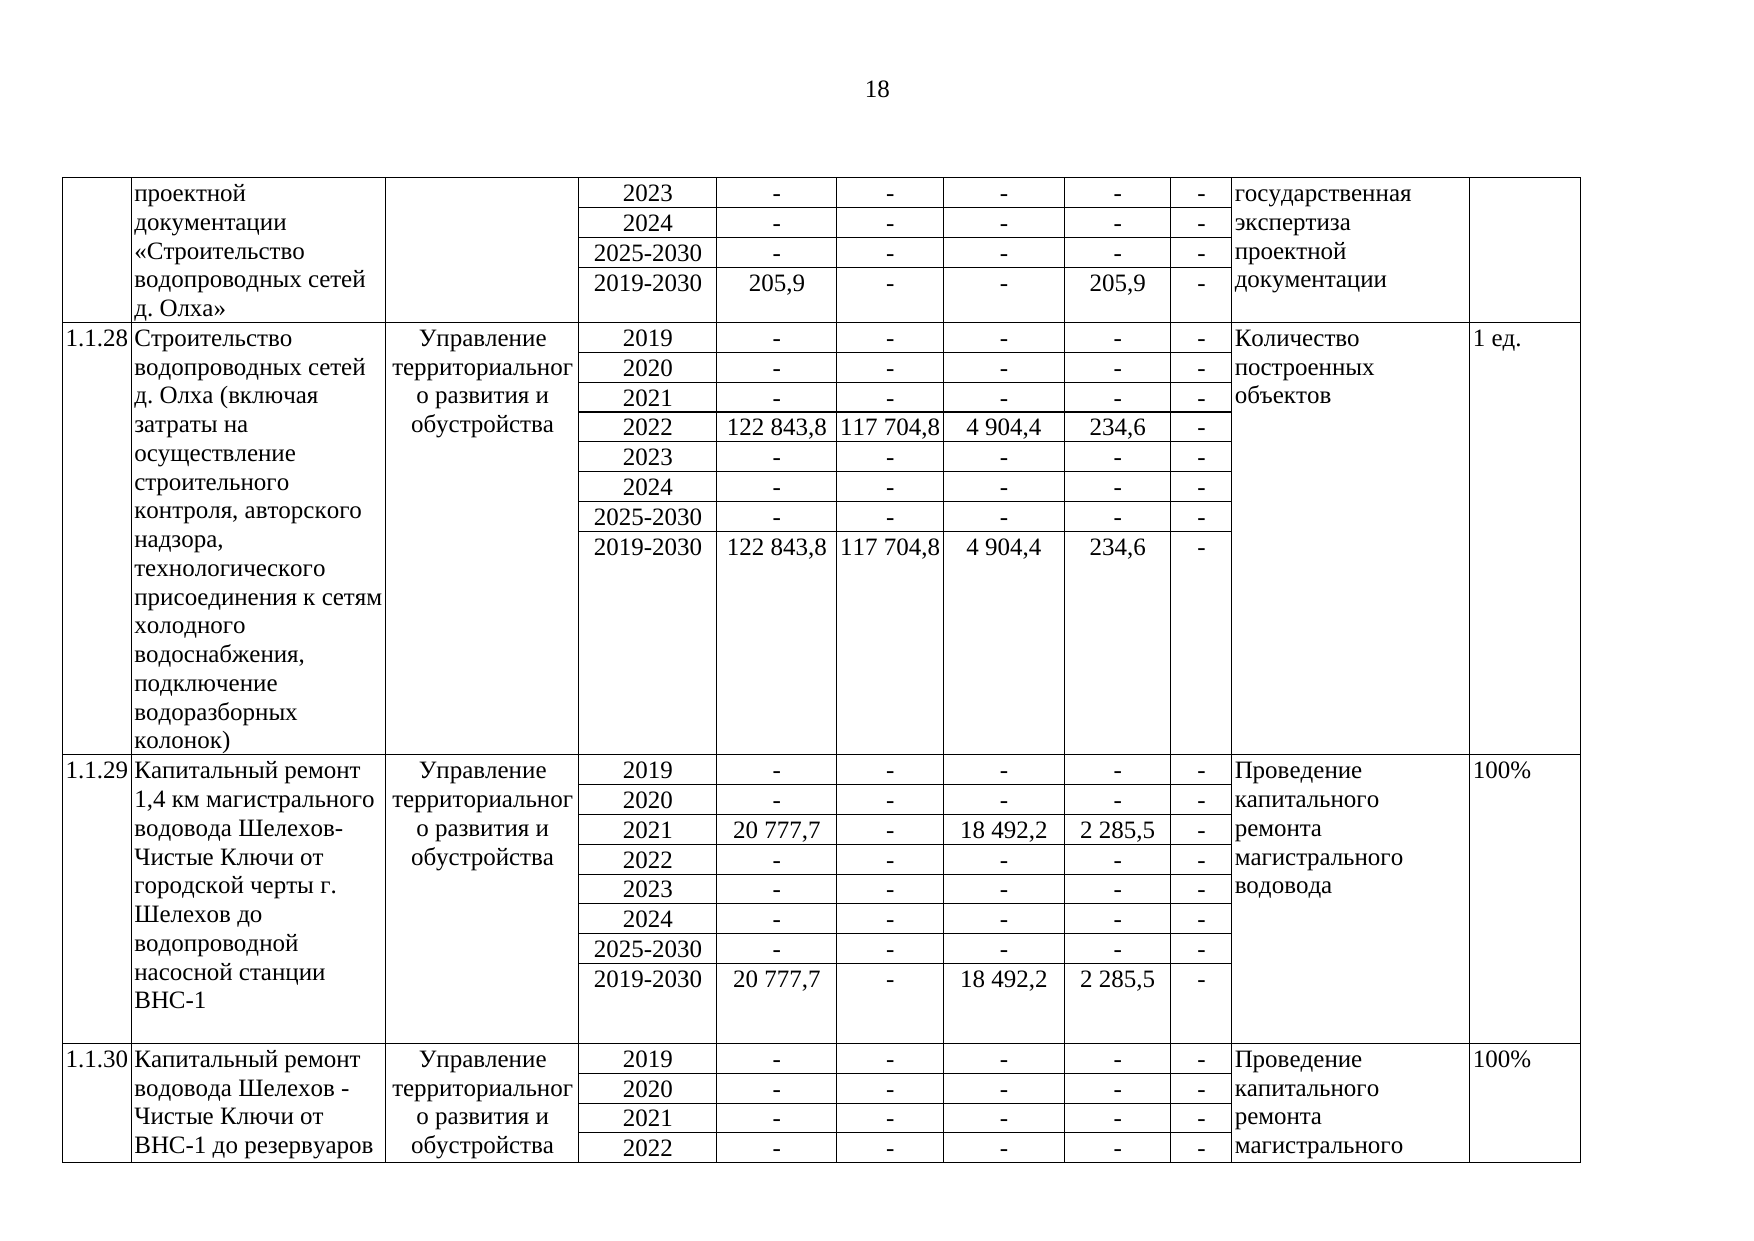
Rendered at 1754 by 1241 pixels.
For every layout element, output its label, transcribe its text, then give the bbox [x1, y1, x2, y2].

table_cell - [1065, 472, 1170, 501]
table_cell 2 285,5 [1065, 964, 1170, 1043]
table_cell - [1171, 815, 1231, 844]
table_cell - [944, 845, 1064, 873]
table_cell - [1171, 1104, 1231, 1132]
table_cell - [717, 178, 836, 207]
table_cell 234,6 [1065, 413, 1170, 441]
table_cell - [1065, 875, 1170, 903]
table_cell - [717, 442, 836, 471]
table_cell - [717, 875, 836, 903]
table_cell - [717, 502, 836, 531]
table_cell 117 704,8 [837, 532, 943, 754]
table_cell - [1065, 845, 1170, 873]
table_cell 2022 [579, 1133, 716, 1162]
table_cell - [1065, 502, 1170, 531]
table_cell - [837, 442, 943, 471]
table_cell 122 843,8 [717, 413, 836, 441]
table_cell - [717, 383, 836, 411]
table_cell - [1171, 934, 1231, 963]
table_cell - [837, 1133, 943, 1162]
table_cell 205,9 [1065, 268, 1170, 322]
table_cell 20 777,7 [717, 815, 836, 844]
table_cell - [837, 208, 943, 237]
table_cell - [717, 208, 836, 237]
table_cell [386, 323, 578, 754]
table_cell 234,6 [1065, 532, 1170, 754]
table_cell 2 285,5 [1065, 815, 1170, 844]
table_cell - [717, 845, 836, 873]
table_cell - [944, 208, 1064, 237]
table_cell Капитальный ремонт 1,4 км магистрального водовода Шелехов-Чистые Ключи от городской черты г. Шелехов до водопроводной насосной станции ВНС-1 [132, 755, 385, 1043]
table_cell - [717, 1133, 836, 1162]
table_cell - [1171, 442, 1231, 471]
table_cell - [1065, 383, 1170, 411]
table_cell - [1171, 178, 1231, 207]
table_cell - [1065, 1044, 1170, 1073]
table_cell 18 492,2 [944, 815, 1064, 844]
table_cell - [1171, 353, 1231, 382]
table_cell Проведение капитального ремонта магистрального водовода [1232, 755, 1469, 1043]
table_cell 4 904,4 [944, 532, 1064, 754]
table_cell 2025-2030 [579, 502, 716, 531]
table_cell - [944, 1044, 1064, 1073]
table_cell - [944, 1104, 1064, 1132]
table_cell - [1065, 1133, 1170, 1162]
table_cell 122 843,8 [717, 532, 836, 754]
table_cell - [1171, 1074, 1231, 1102]
table_cell - [1171, 904, 1231, 933]
table_cell 2022 [579, 413, 716, 441]
table_cell - [1171, 532, 1231, 754]
table_cell - [837, 1104, 943, 1132]
table_cell 2020 [579, 785, 716, 814]
table_cell - [837, 178, 943, 207]
table_cell 2021 [579, 383, 716, 411]
table_cell - [837, 815, 943, 844]
table_cell 2019 [579, 755, 716, 784]
table_cell 100% [1470, 755, 1580, 1043]
table_cell Проведение капитального ремонта магистрального водовода [1232, 1044, 1469, 1162]
table_cell - [944, 1133, 1064, 1162]
table_cell - [1065, 934, 1170, 963]
table_cell - [717, 934, 836, 963]
table_cell 4 904,4 [944, 413, 1064, 441]
table_cell - [1171, 472, 1231, 501]
table_cell 2023 [579, 178, 716, 207]
table_cell - [1065, 785, 1170, 814]
table_cell - [1065, 1104, 1170, 1132]
table_cell - [717, 1074, 836, 1102]
table_cell 1 ед. [1470, 323, 1580, 754]
table_cell - [837, 383, 943, 411]
table_cell - [1065, 1074, 1170, 1102]
table_cell - [944, 353, 1064, 382]
table_cell - [1065, 353, 1170, 382]
table_cell - [944, 268, 1064, 322]
table_cell - [717, 238, 836, 267]
table_cell - [837, 238, 943, 267]
table_cell 205,9 [717, 268, 836, 322]
table_cell - [944, 383, 1064, 411]
table_cell 2019-2030 [579, 268, 716, 322]
table_cell - [1065, 755, 1170, 784]
table_cell 1.1.29 [63, 755, 131, 1043]
table_cell - [837, 353, 943, 382]
table_cell 2019-2030 [579, 964, 716, 1043]
table_cell 117 704,8 [837, 413, 943, 441]
table_cell - [717, 323, 836, 352]
table_cell - [717, 1044, 836, 1073]
table_cell - [944, 442, 1064, 471]
table_cell - [837, 845, 943, 873]
table_cell 2020 [579, 1074, 716, 1102]
table_cell - [717, 755, 836, 784]
table_cell Капитальный ремонт водовода Шелехов - Чистые Ключи от ВНС-1 до резервуаров запаса холодной воды на Олхинской горе [132, 1044, 385, 1162]
table_cell 20 777,7 [717, 964, 836, 1043]
table_cell 2025-2030 [579, 238, 716, 267]
table_cell 2023 [579, 875, 716, 903]
table_cell Строительство водопроводных сетей д. Олха (включая затраты на осуществление строительного контроля, авторского надзора, технологического присоединения к сетям холодного водоснабжения, подключение водоразборных колонок) [132, 323, 385, 754]
table_cell - [837, 1074, 943, 1102]
table_cell - [837, 755, 943, 784]
table_cell - [837, 323, 943, 352]
table_cell - [1171, 875, 1231, 903]
table_cell 2024 [579, 904, 716, 933]
table_cell 1.1.28 [63, 323, 131, 754]
table_cell - [1065, 442, 1170, 471]
table_cell - [1065, 323, 1170, 352]
table_cell 2021 [579, 1104, 716, 1132]
table_cell Управление территориального развития и обустройства [386, 755, 578, 1043]
table_cell - [837, 785, 943, 814]
table_cell - [1171, 383, 1231, 411]
table_cell - [944, 502, 1064, 531]
table_cell - [1171, 268, 1231, 322]
table_cell - [1171, 755, 1231, 784]
table_cell - [837, 875, 943, 903]
table_cell - [1065, 238, 1170, 267]
table_cell - [717, 353, 836, 382]
table_cell 2023 [579, 442, 716, 471]
table_cell - [837, 502, 943, 531]
table_cell - [1171, 238, 1231, 267]
table_cell - [1171, 208, 1231, 237]
table_cell - [1171, 785, 1231, 814]
table_cell - [837, 904, 943, 933]
table_cell - [837, 268, 943, 322]
table_cell 2024 [579, 208, 716, 237]
table_cell - [837, 472, 943, 501]
table_cell 2019 [579, 1044, 716, 1073]
table_cell 1.1.30 [63, 1044, 131, 1162]
table_cell - [1171, 413, 1231, 441]
table_cell - [944, 755, 1064, 784]
table_cell Управление территориального развития и обустройства [386, 1044, 578, 1162]
table_cell - [944, 472, 1064, 501]
table_cell - [944, 904, 1064, 933]
table_cell - [944, 875, 1064, 903]
table_cell 100% [1470, 1044, 1580, 1162]
table_cell - [944, 934, 1064, 963]
table_cell - [1065, 904, 1170, 933]
table_cell - [944, 238, 1064, 267]
table_cell 2021 [579, 815, 716, 844]
table_cell 2022 [579, 845, 716, 873]
table_cell 2025-2030 [579, 934, 716, 963]
table_cell 18 492,2 [944, 964, 1064, 1043]
table_cell - [944, 323, 1064, 352]
table_cell - [1171, 964, 1231, 1043]
table_cell - [944, 1074, 1064, 1102]
table_cell - [1171, 1044, 1231, 1073]
table_cell - [1065, 208, 1170, 237]
table_cell - [837, 964, 943, 1043]
table_cell 2024 [579, 472, 716, 501]
table_cell - [837, 934, 943, 963]
table_cell - [944, 178, 1064, 207]
table_cell 2019-2030 [579, 532, 716, 754]
table_cell - [1171, 502, 1231, 531]
table_cell - [1065, 178, 1170, 207]
table_cell - [944, 785, 1064, 814]
table_cell - [1171, 323, 1231, 352]
table_cell - [1171, 1133, 1231, 1162]
table_cell - [717, 472, 836, 501]
table_cell - [717, 904, 836, 933]
table_cell - [717, 1104, 836, 1132]
table_cell Количество построенных объектов [1232, 323, 1469, 754]
table_cell 2019 [579, 323, 716, 352]
table_cell - [1171, 845, 1231, 873]
table_cell 2020 [579, 353, 716, 382]
table_cell - [717, 785, 836, 814]
table_cell - [837, 1044, 943, 1073]
